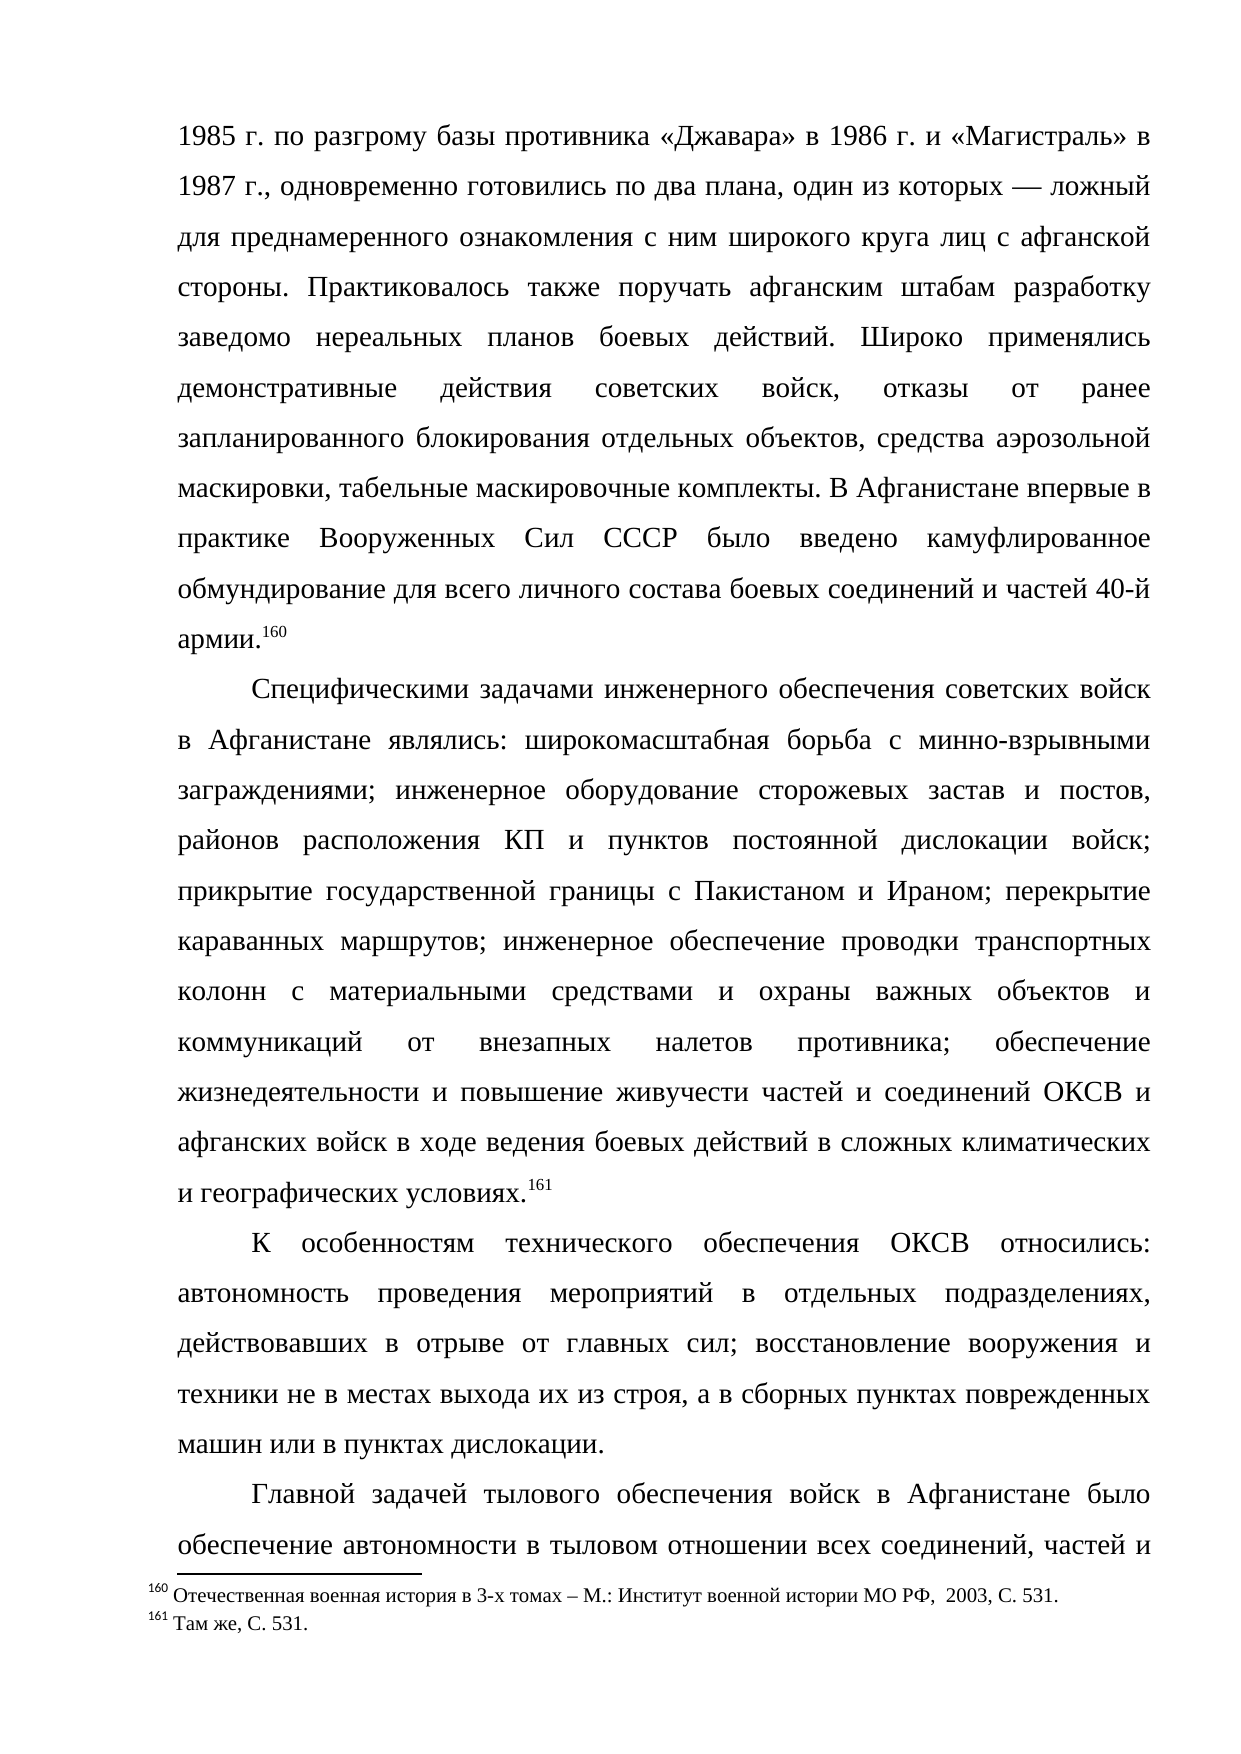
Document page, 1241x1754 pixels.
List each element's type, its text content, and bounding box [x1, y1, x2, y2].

text К особенностям технического обеспечения ОКСВ относились: автономность проведения мероприятий в отдельных подразделениях, действовавших в отрыве от главных сил; восстановление вооружения и техники не в местах выхода их из строя, а в сборных пунктах поврежденных машин или в пунктах дислокации. [177, 1225, 1152, 1460]
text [177, 118, 1152, 655]
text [177, 1477, 1152, 1560]
text Специфическими задачами инженерного обеспечения советских войск в Афганистане являлись: широкомасштабная борьба с минно-взрывными заграждениями; инженерное оборудование сторожевых застав и постов, районов расположения КП и пунктов постоянной дислокации войск; прикрытие государственной границы с Пакистаном и Ираном; перекрытие караванных маршрутов; инженерное обеспечение проводки транспортных колонн с материальными средствами и охраны важных объектов и коммуникаций от внезапных налетов противника; обеспечение жизнедеятельности и повышение живучести частей и соединений ОКСВ и афганских войск в ходе ведения боевых действий в сложных климатических и географических условиях. [177, 672, 1152, 1208]
